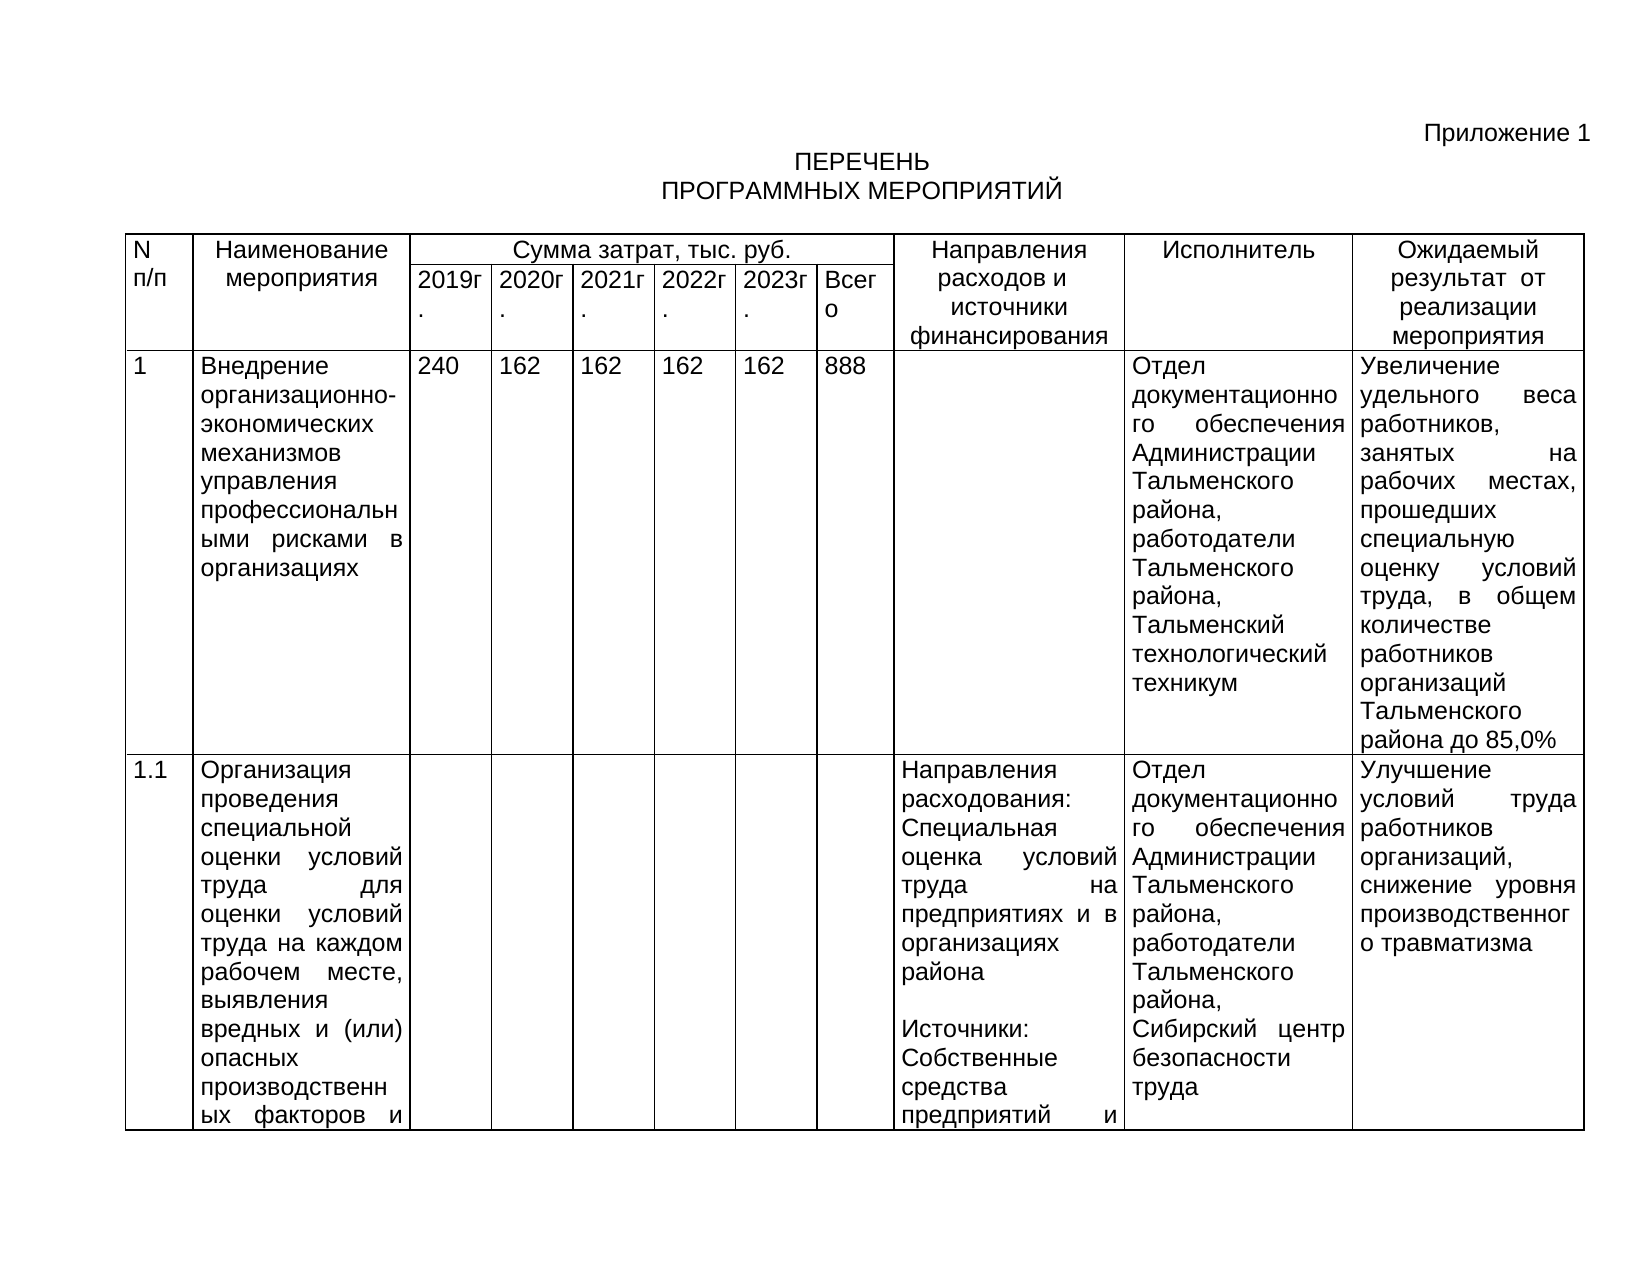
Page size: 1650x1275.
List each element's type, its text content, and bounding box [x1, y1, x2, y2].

table_cell 2021г. [574, 265, 654, 350]
table_cell [736, 755, 816, 1129]
text Приложение 1 [133, 118, 1591, 147]
table_header Сумма затрат, тыс. руб. [411, 235, 893, 263]
table_cell Всего [818, 265, 893, 350]
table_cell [1353, 755, 1583, 1129]
table_cell 240 [411, 351, 491, 754]
table_cell Внедрение организационно-экономических механизмов управления профессиональными рисками в организациях [194, 351, 409, 754]
table_cell [411, 755, 491, 1129]
table_cell Увеличение удельного веса работников, занятых на рабочих местах, прошедших специальную оценку условий труда, в общем количестве работников организаций Тальменского района до 85,0% [1353, 351, 1583, 754]
table_cell 162 [736, 351, 816, 754]
table_cell [818, 755, 893, 1129]
table_header Исполнитель [1125, 235, 1352, 350]
table_cell 2023г. [736, 265, 816, 350]
table_cell 1 [126, 351, 192, 754]
table_header Ожидаемый результат от реализации мероприятия [1353, 235, 1583, 350]
table_cell 162 [492, 351, 572, 754]
text ПЕРЕЧЕНЬ [133, 147, 1591, 176]
table_cell 162 [655, 351, 735, 754]
table_cell [655, 755, 735, 1129]
table_cell 2019г. [411, 265, 491, 350]
table_cell Отдел документационного обеспечения Администрации Тальменского района, работодатели Тальменского района, Тальменский технологический техникум [1125, 351, 1352, 754]
table_header Наименование мероприятия [194, 235, 409, 350]
table_header N п/п [126, 235, 192, 350]
table_cell [574, 755, 654, 1129]
table_cell 888 [818, 351, 893, 754]
text ПРОГРАММНЫХ МЕРОПРИЯТИЙ [133, 176, 1591, 204]
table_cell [895, 755, 1124, 1129]
table_cell 2020г. [492, 265, 572, 350]
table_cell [194, 755, 409, 1129]
table_cell 2022г. [655, 265, 735, 350]
table_header Направления расходов и источники финансирования [895, 235, 1124, 350]
table_cell 162 [574, 351, 654, 754]
table_cell [895, 351, 1124, 754]
table_cell [492, 755, 572, 1129]
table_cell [1125, 755, 1352, 1129]
table_cell 1.1 [126, 755, 192, 1129]
